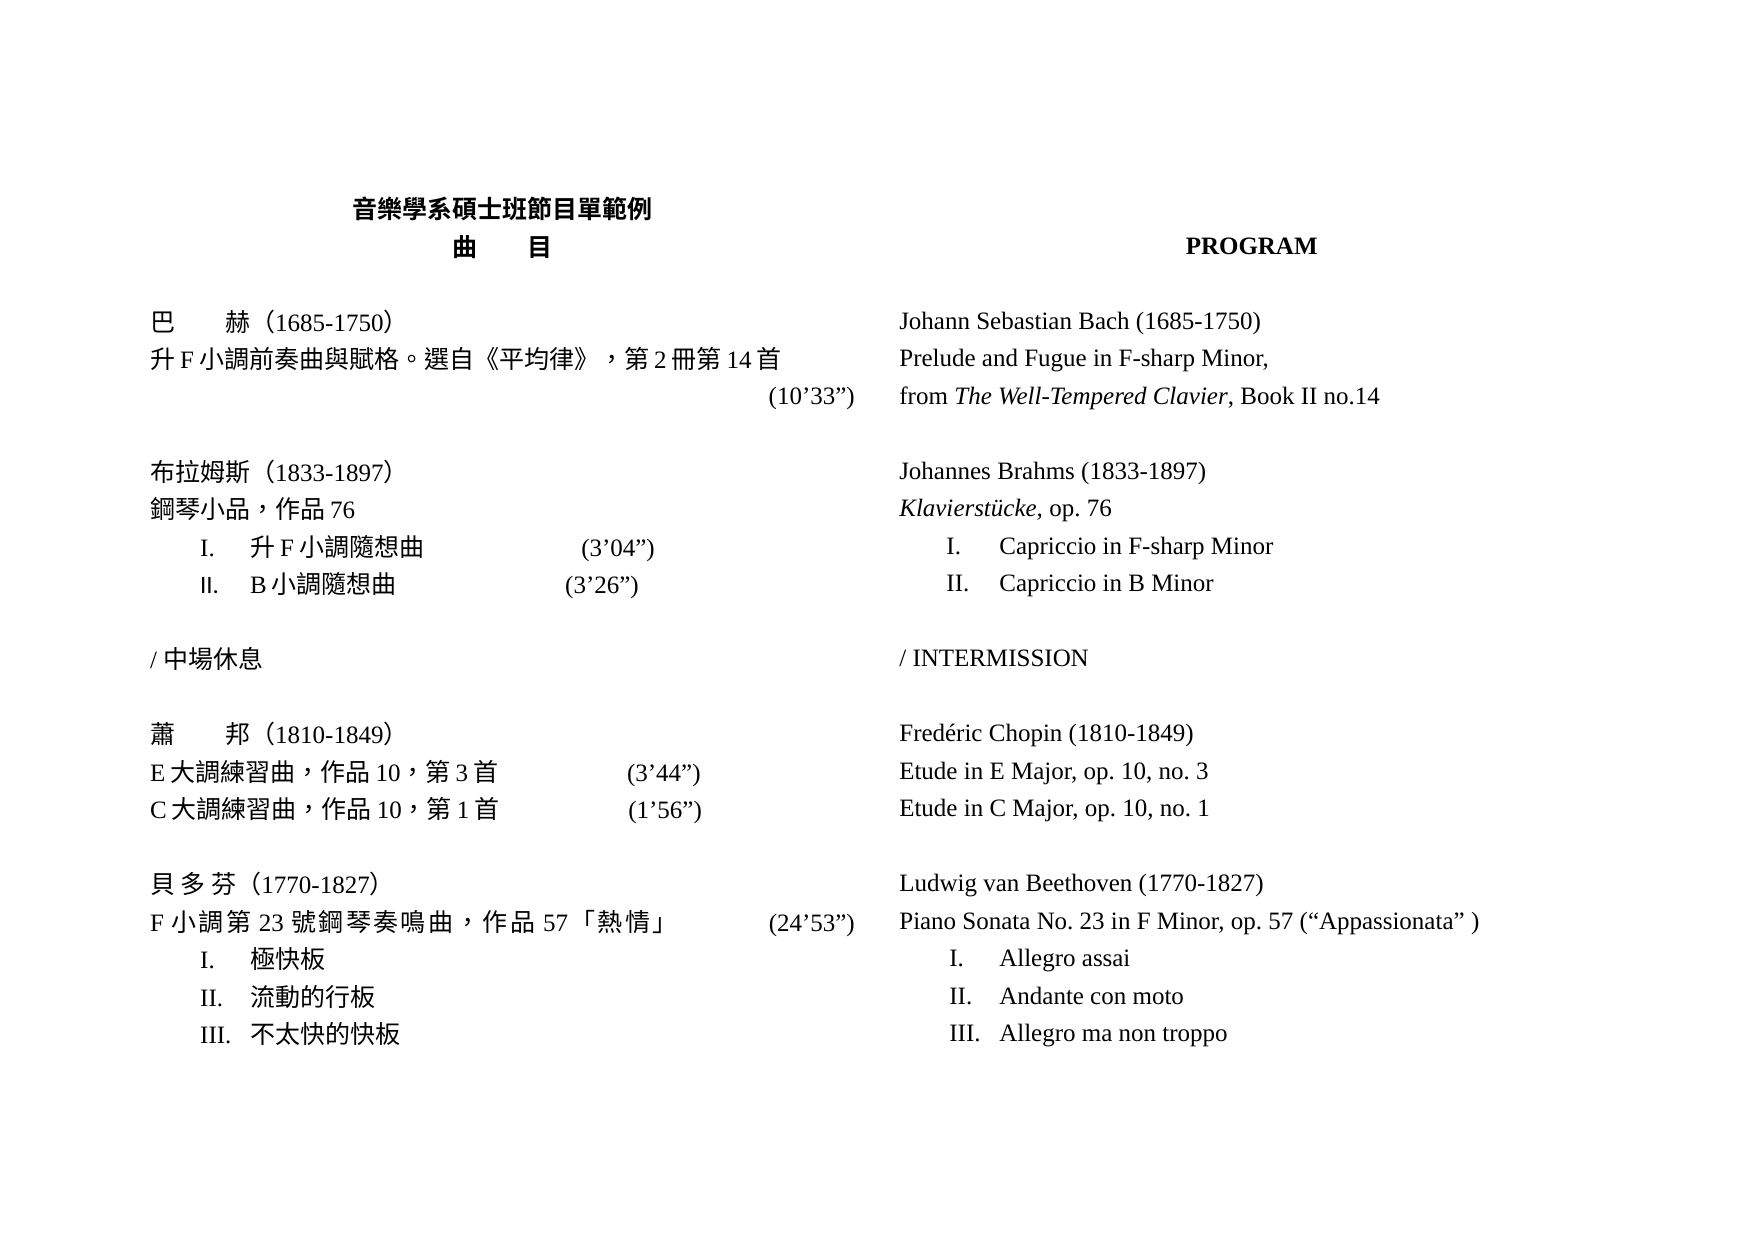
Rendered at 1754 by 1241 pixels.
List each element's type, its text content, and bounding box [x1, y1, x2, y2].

list B小調隨想曲 (3’26”) [200, 564, 855, 601]
text 貝 多 芬（1770-1827） [150, 864, 855, 901]
text 曲 目 [150, 226, 855, 264]
text Etude in C Major, op. 10, no. 1 [899, 789, 1604, 826]
text / INTERMISSION [899, 639, 1604, 676]
text Fredéric Chopin (1810-1849) [899, 714, 1604, 751]
text Klavierstücke, op. 76 [899, 489, 1604, 526]
list Capriccio in F-sharp Minor [946, 526, 1604, 564]
text / 中場休息 [150, 639, 855, 676]
list Allegro ma non troppo [949, 1014, 1604, 1051]
text 巴 赫（1685-1750） [150, 301, 855, 339]
text Johannes Brahms (1833-1897) [899, 451, 1604, 489]
text Etude in E Major, op. 10, no. 3 [899, 751, 1604, 789]
list 流動的行板 [200, 976, 855, 1014]
list 升F小調隨想曲 (3’04”) [200, 526, 855, 564]
text 鋼琴小品，作品76 [150, 489, 855, 526]
list Andante con moto [949, 976, 1604, 1014]
text Ludwig van Beethoven (1770-1827) [899, 864, 1604, 901]
list Capriccio in B Minor [946, 564, 1604, 601]
text C大調練習曲，作品10，第1首 (1’56”) [150, 789, 855, 826]
text Johann Sebastian Bach (1685-1750) [899, 301, 1604, 339]
list 極快板 [200, 939, 855, 976]
text Prelude and Fugue in F-sharp Minor, from The Well-Tempered Clavier, Book II no.14 [899, 339, 1604, 414]
text 升F小調前奏曲與賦格。選自《平均律》，第2冊第14首 [150, 339, 855, 376]
text F小調第23號鋼琴奏鳴曲，作品57「熱情」 (24’53”) [150, 901, 855, 939]
text E大調練習曲，作品10，第3首 (3’44”) [150, 751, 855, 789]
text 蕭 邦（1810-1849） [150, 714, 855, 751]
text 布拉姆斯（1833-1897） [150, 451, 855, 489]
text 音樂學系碩士班節目單範例 [150, 189, 855, 226]
text (10’33”) [150, 376, 855, 414]
text Piano Sonata No. 23 in F Minor, op. 57 (“Appassionata” ) [899, 901, 1604, 939]
text PROGRAM [899, 226, 1604, 264]
list 不太快的快板 [200, 1014, 855, 1051]
list Allegro assai [949, 939, 1604, 976]
